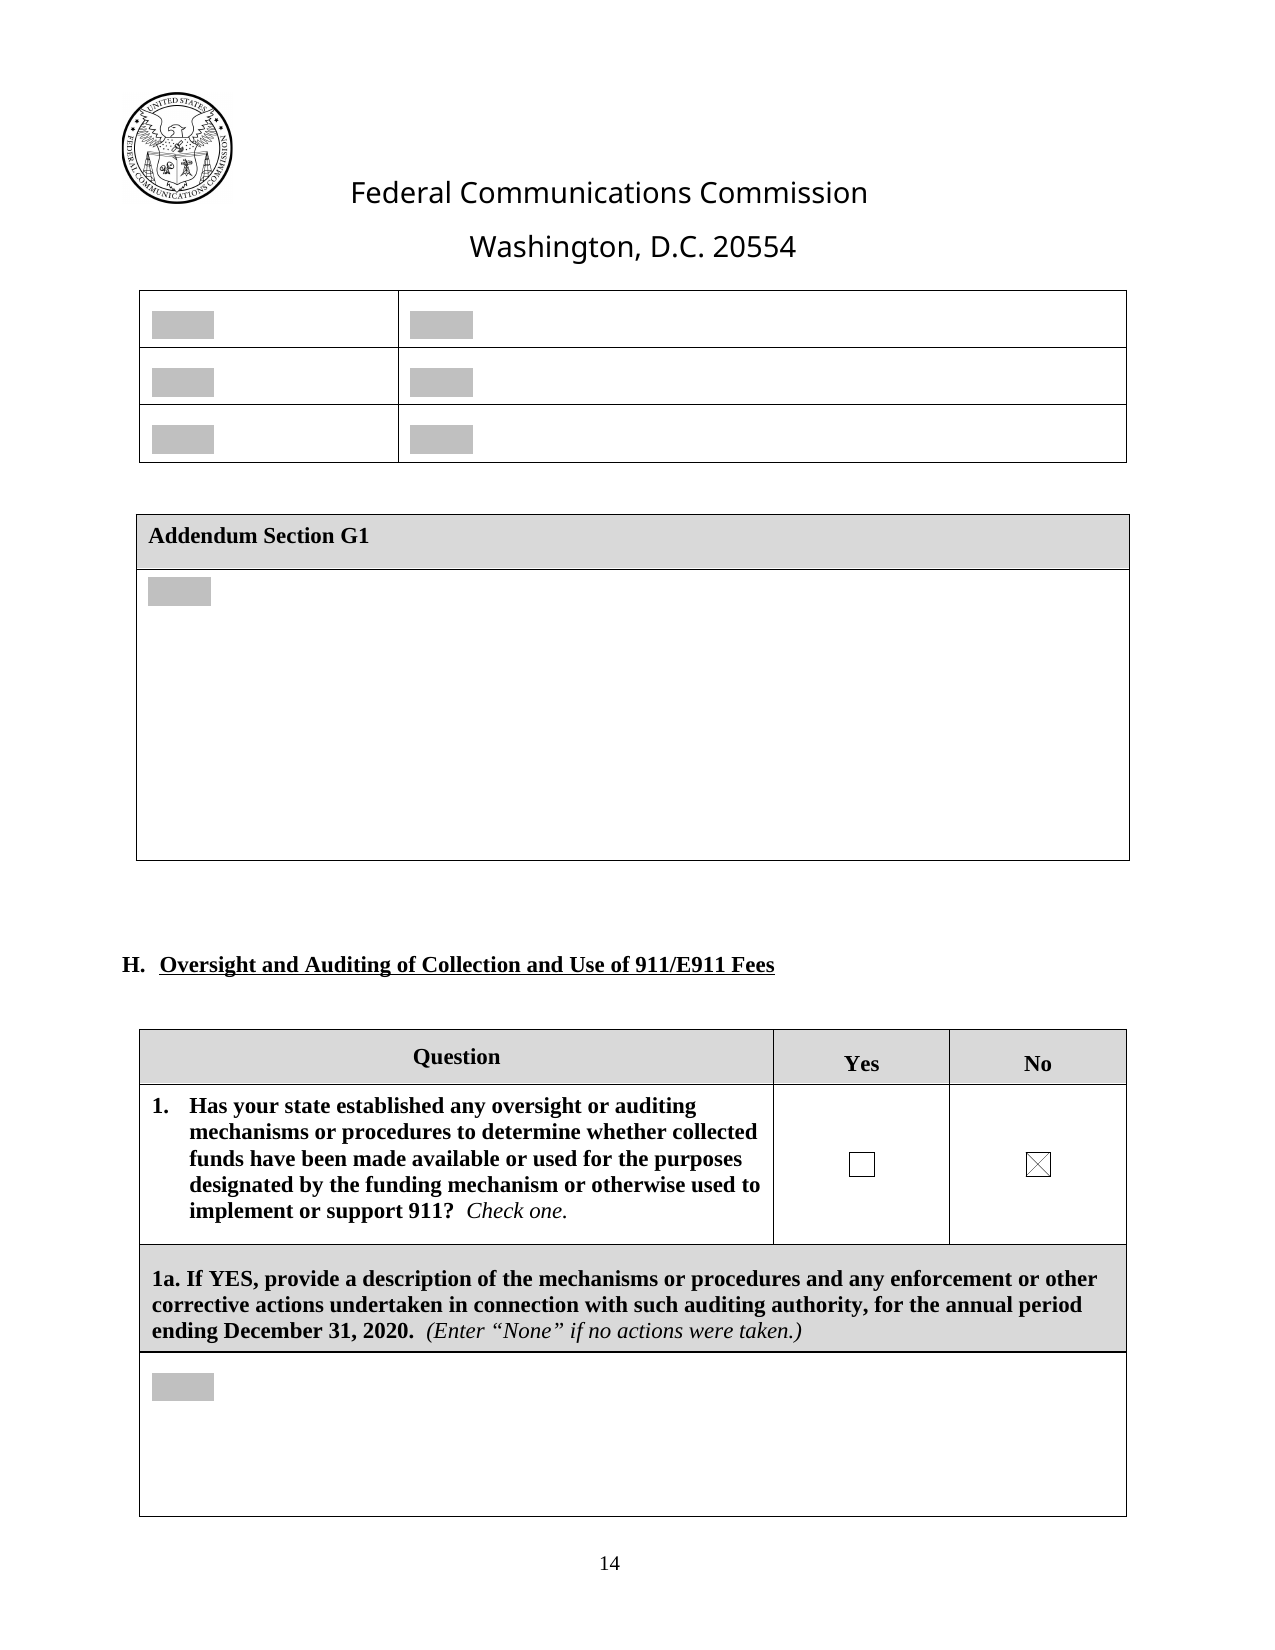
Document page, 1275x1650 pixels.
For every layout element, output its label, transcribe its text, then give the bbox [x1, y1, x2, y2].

table_cell [950, 1085, 1126, 1244]
list Oversight and Auditing of Collection and Use of 911/E911 Fees [122, 951, 1144, 977]
table_header No [950, 1030, 1126, 1083]
table_cell [137, 570, 1129, 860]
table_cell [774, 1085, 949, 1244]
picture [121, 92, 233, 204]
table_cell 1a. If YES, provide a description of the mechanisms or procedures and any enforcement or other corrective actions undertaken in connection with such auditing authority, for the annual period ending December 31, 2020. (Enter “None” if no actions were taken.) [140, 1245, 1126, 1351]
table_cell [140, 348, 398, 404]
table_cell [140, 1353, 1126, 1516]
table_header Question [140, 1030, 773, 1083]
table_cell [140, 405, 398, 462]
table_cell Has your state established any oversight or auditing mechanisms or procedures to determine whether collected funds have been made available or used for the purposes designated by the funding mechanism or otherwise used to implement or support 911? Check one. [140, 1085, 773, 1244]
table_cell [399, 348, 1126, 404]
table_cell [399, 405, 1126, 462]
table_cell [399, 291, 1126, 347]
table_cell [140, 291, 398, 347]
table_header Addendum Section G1 [137, 515, 1129, 568]
table_header Yes [774, 1030, 949, 1083]
